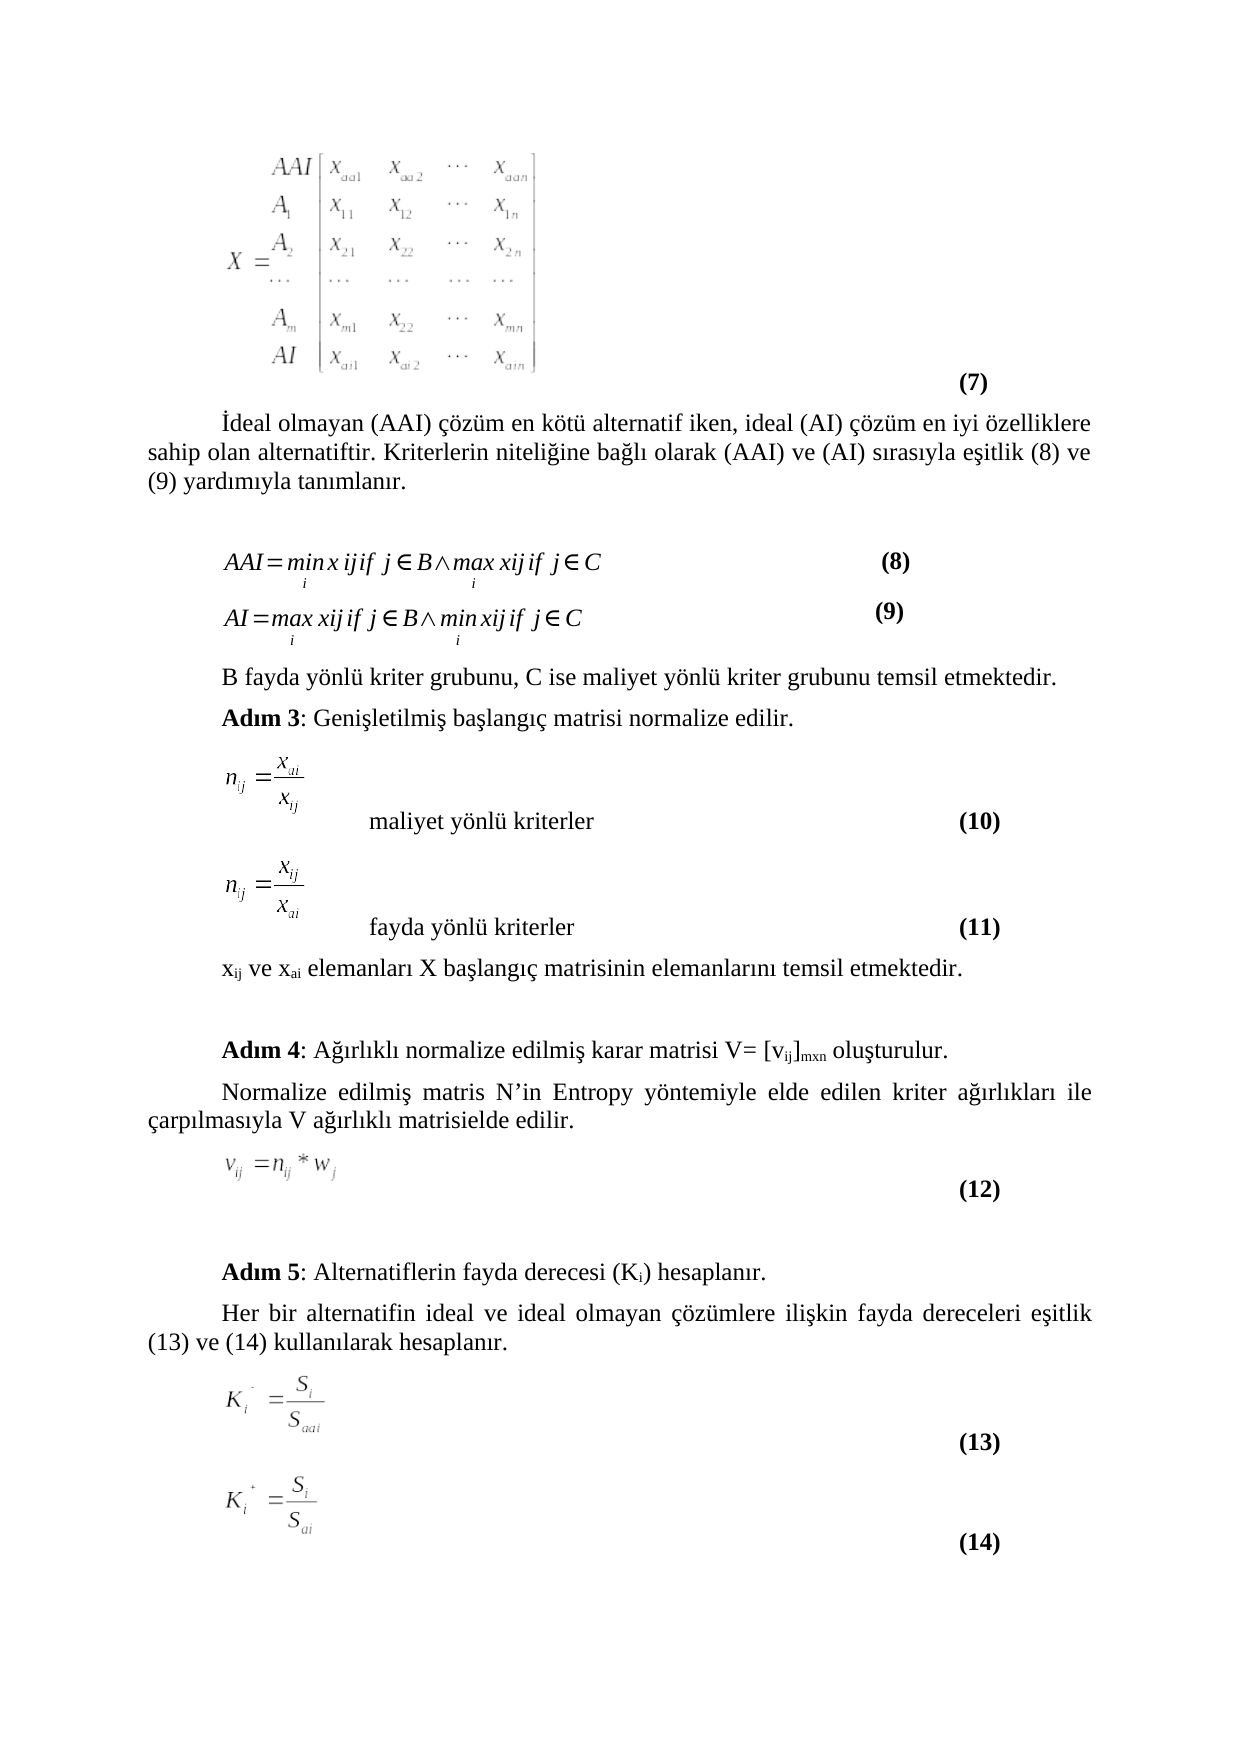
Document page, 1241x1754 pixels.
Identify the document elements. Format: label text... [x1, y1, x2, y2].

subtitle Her bir alternatifin ideal ve ideal olmayan çözümlere ilişkin fayda dereceleri eşitlik (13) ve (14) kullanılarak hesaplanır. [148, 1298, 1093, 1356]
text fayda yönlü kriterler (11) [148, 847, 1093, 940]
subtitle Adım 5: Alternatiflerin fayda derecesi (Ki) hesaplanır. [148, 1257, 1093, 1286]
text İdeal olmayan (AAI) çözüm en kötü alternatif iken, ideal (AI) çözüm en iyi özelliklere sahip olan alternatiftir. Kriterlerin niteliğine bağlı olarak (AAI) ve (AI) sırasıyla eşitlik (8) ve (9) yardımıyla tanımlanır. [148, 408, 1093, 494]
subtitle (13) [148, 1368, 1093, 1456]
text (7) [148, 148, 1093, 396]
text B fayda yönlü kriter grubunu, C ise maliyet yönlü kriter grubunu temsil etmektedir. [148, 662, 1093, 690]
text xij ve xai elemanları X başlangıç matrisinin elemanlarını temsil etmektedir. [148, 953, 1093, 982]
text Adım 3: Genişletilmiş başlangıç matrisi normalize edilir. [148, 703, 1093, 732]
text maliyet yönlü kriterler (10) [148, 744, 1093, 835]
subtitle (14) [148, 1468, 1093, 1556]
subtitle (12) [148, 1147, 1093, 1203]
subtitle Adım 4: Ağırlıklı normalize edilmiş karar matrisi V= [vij]mxn oluşturulur. [148, 1035, 1093, 1064]
subtitle Normalize edilmiş matris N’in Entropy yöntemiyle elde edilen kriter ağırlıkları ile çarpılmasıyla V ağırlıklı matrisielde edilir. [148, 1077, 1093, 1134]
